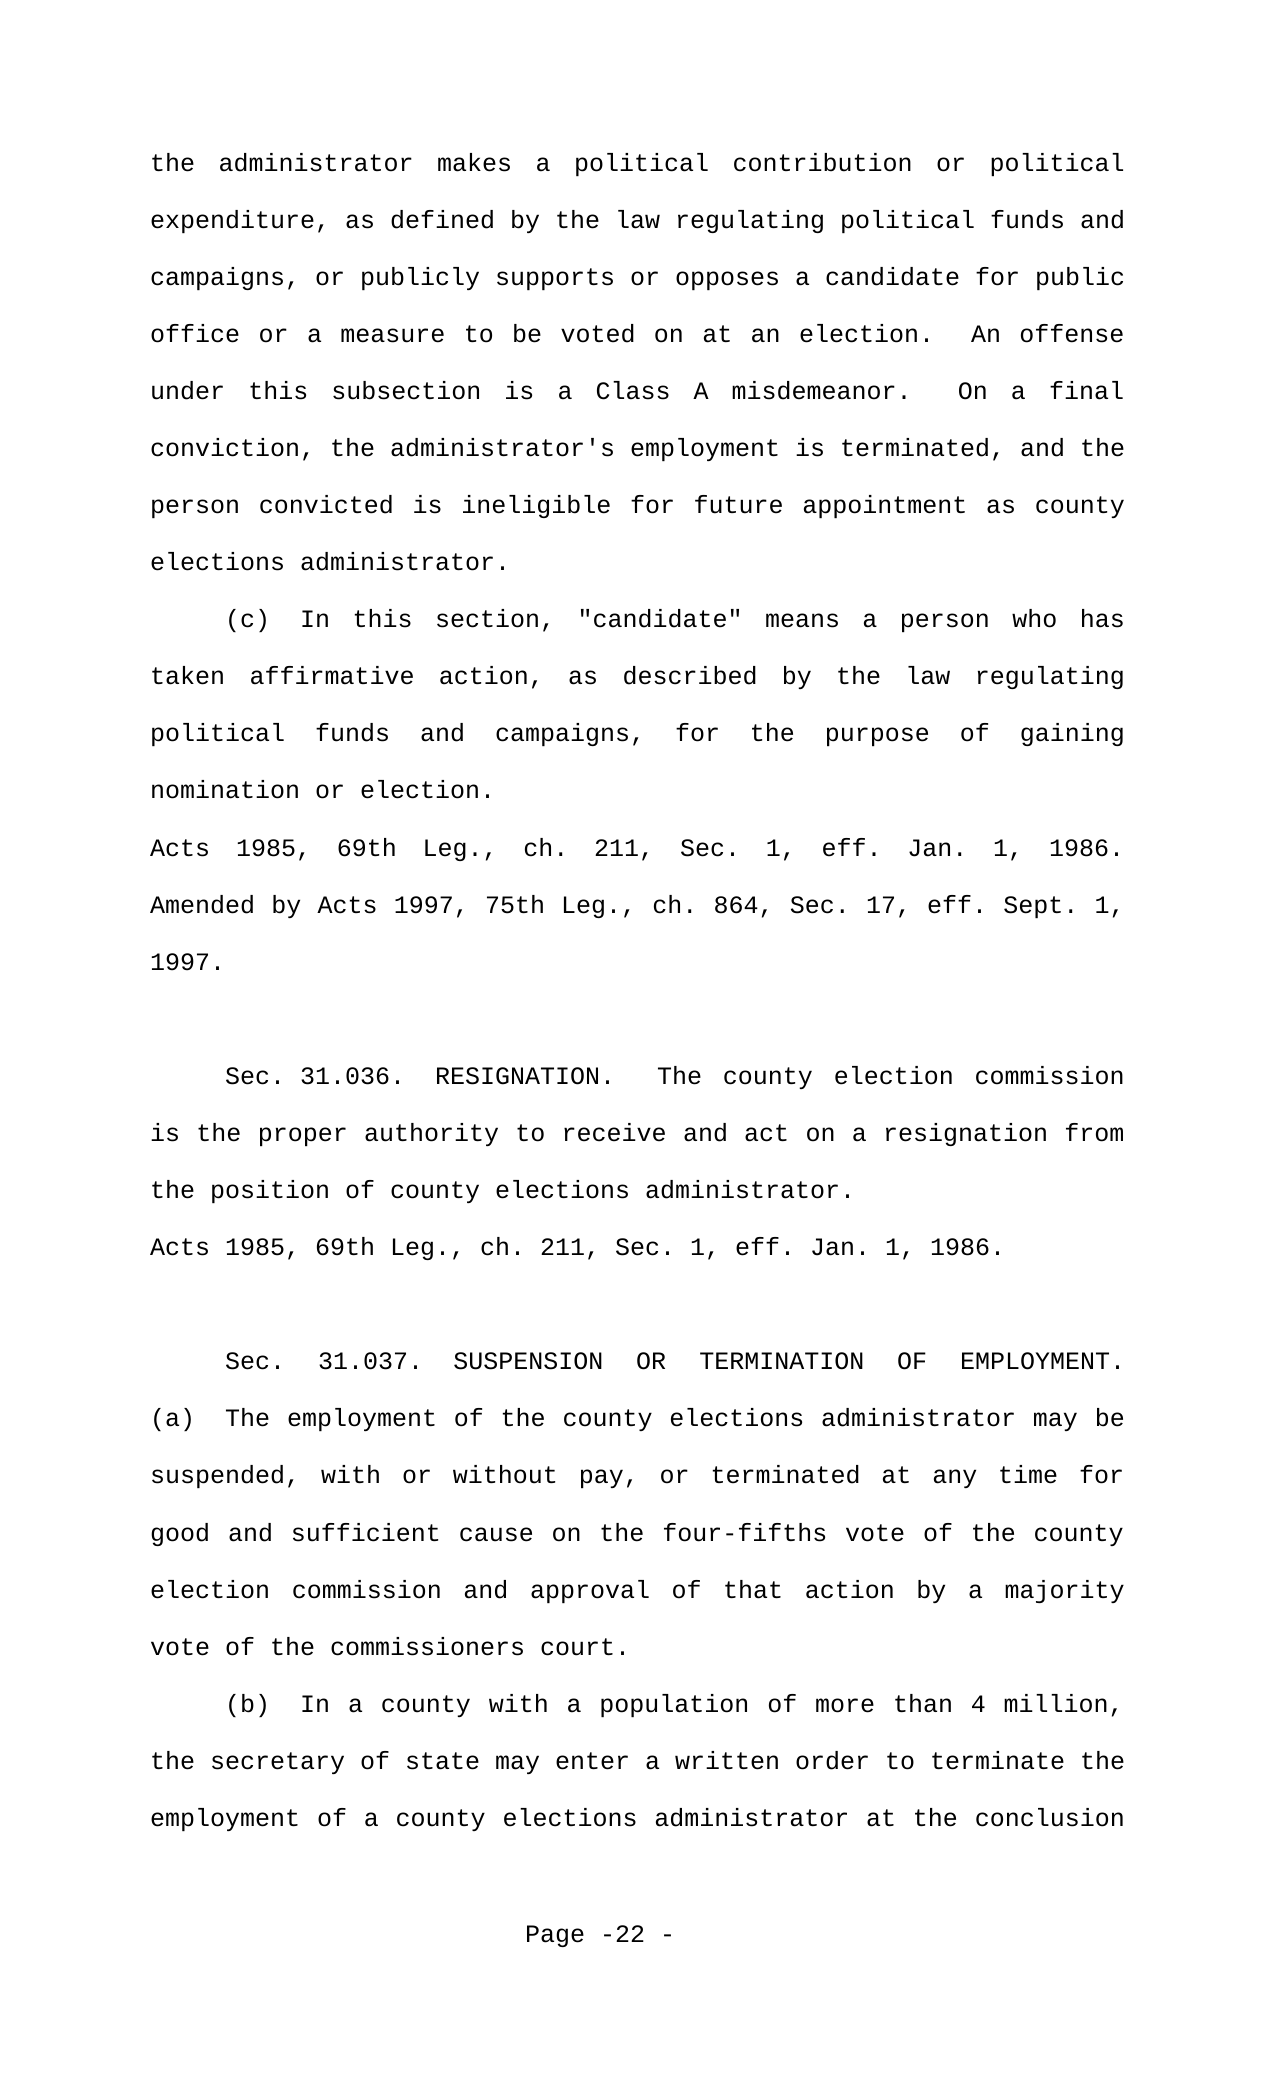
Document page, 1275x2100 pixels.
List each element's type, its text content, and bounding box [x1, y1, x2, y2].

text Sec. 31.037. SUSPENSION OR TERMINATION OF EMPLOYMENT. (a) The employment of the county elections administrator may be suspended, with or without pay, or terminated at any time for good and sufficient cause on the four-fifths vote of the county election commission and approval of that action by a majority vote of the commissioners court. [150, 1349, 1125, 1663]
text Acts 1985, 69th Leg., ch. 211, Sec. 1, eff. Jan. 1, 1986. Amended by Acts 1997, 75th Leg., ch. 864, Sec. 17, eff. Sept. 1, 1997. [150, 835, 1125, 978]
text Acts 1985, 69th Leg., ch. 211, Sec. 1, eff. Jan. 1, 1986. [150, 1234, 1125, 1263]
text (c) In this section, "candidate" means a person who has taken affirmative action, as described by the law regulating political funds and campaigns, for the purpose of gaining nomination or election. [150, 607, 1125, 806]
text Sec. 31.036. RESIGNATION. The county election commission is the proper authority to receive and act on a resignation from the position of county elections administrator. [150, 1063, 1125, 1206]
